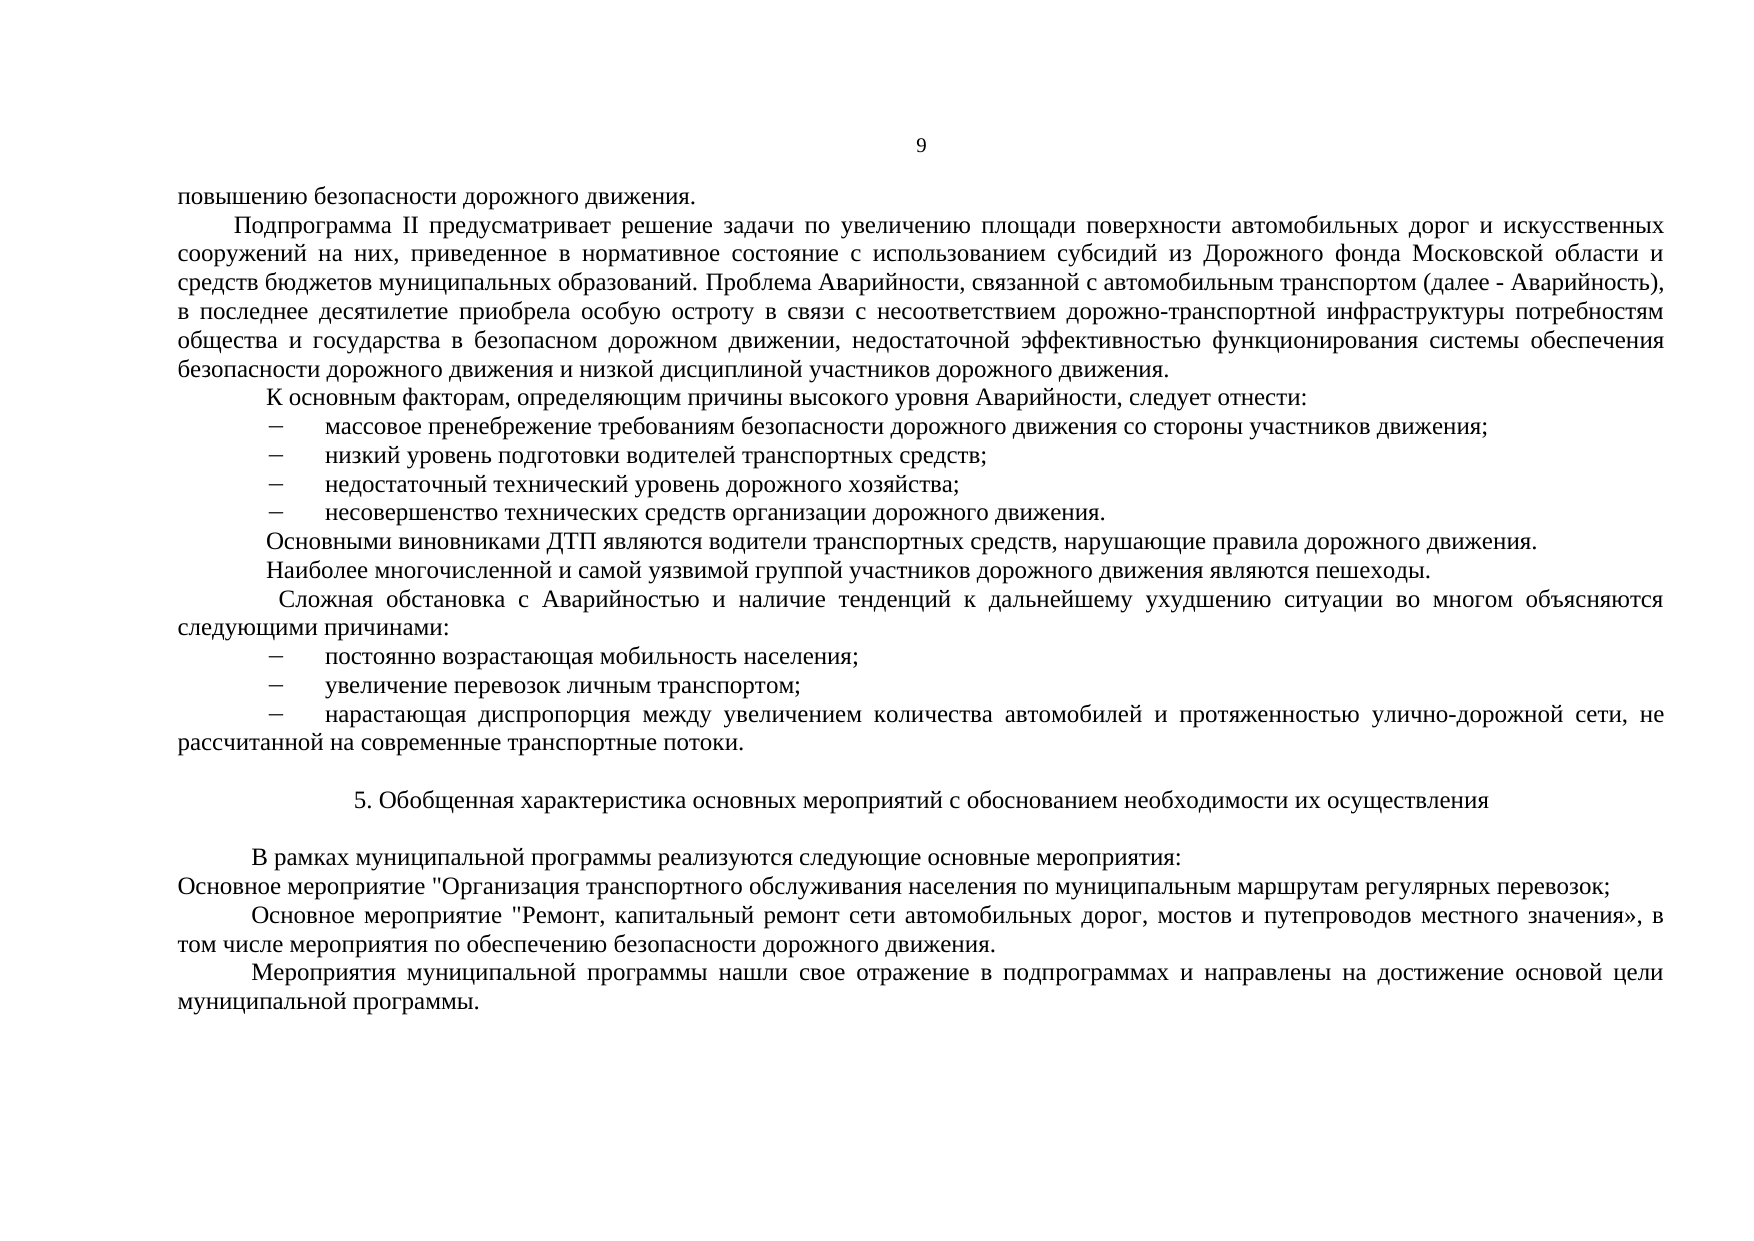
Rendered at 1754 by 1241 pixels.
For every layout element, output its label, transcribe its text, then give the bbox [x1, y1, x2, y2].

text 5. Обобщенная характеристика основных мероприятий с обоснованием необходимости их осуществления [177, 785, 1665, 814]
list несовершенство технических средств организации дорожного движения. [177, 497, 1665, 526]
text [177, 181, 1665, 210]
text К основным факторам, определяющим причины высокого уровня Аварийности, следует отнести: [177, 382, 1665, 411]
text Основное мероприятие "Организация транспортного обслуживания населения по муниципальным маршрутам регулярных перевозок; [177, 871, 1665, 900]
list недостаточный технический уровень дорожного хозяйства; [177, 469, 1665, 497]
list увеличение перевозок личным транспортом; [177, 670, 1665, 699]
text Мероприятия муниципальной программы нашли свое отражение в подпрограммах и направлены на достижение основой цели муниципальной программы. [177, 957, 1665, 1015]
list нарастающая диспропорция между увеличением количества автомобилей и протяженностью улично-дорожной сети, не рассчитанной на современные транспортные потоки. [177, 699, 1665, 756]
text Сложная обстановка с Аварийностью и наличие тенденций к дальнейшему ухудшению ситуации во многом объясняются следующими причинами: [177, 584, 1665, 641]
text Подпрограмма II предусматривает решение задачи по увеличению площади поверхности автомобильных дорог и искусственных сооружений на них, приведенное в нормативное состояние с использованием субсидий из Дорожного фонда Московской области и средств бюджетов муниципальных образований. Проблема Аварийности, связанной с автомобильным транспортом (далее - Аварийность), в последнее десятилетие приобрела особую остроту в связи с несоответствием дорожно-транспортной инфраструктуры потребностям общества и государства в безопасном дорожном движении, недостаточной эффективностью функционирования системы обеспечения безопасности дорожного движения и низкой дисциплиной участников дорожного движения. [177, 210, 1665, 382]
text Наиболее многочисленной и самой уязвимой группой участников дорожного движения являются пешеходы. [177, 555, 1665, 584]
text В рамках муниципальной программы реализуются следующие основные мероприятия: [177, 842, 1665, 871]
text Основное мероприятие "Ремонт, капитальный ремонт сети автомобильных дорог, мостов и путепроводов местного значения», в том числе мероприятия по обеспечению безопасности дорожного движения. [177, 900, 1665, 957]
list массовое пренебрежение требованиям безопасности дорожного движения со стороны участников движения; [177, 411, 1665, 440]
text Основными виновниками ДТП являются водители транспортных средств, нарушающие правила дорожного движения. [177, 526, 1665, 555]
list низкий уровень подготовки водителей транспортных средств; [177, 440, 1665, 469]
list постоянно возрастающая мобильность населения; [177, 641, 1665, 670]
